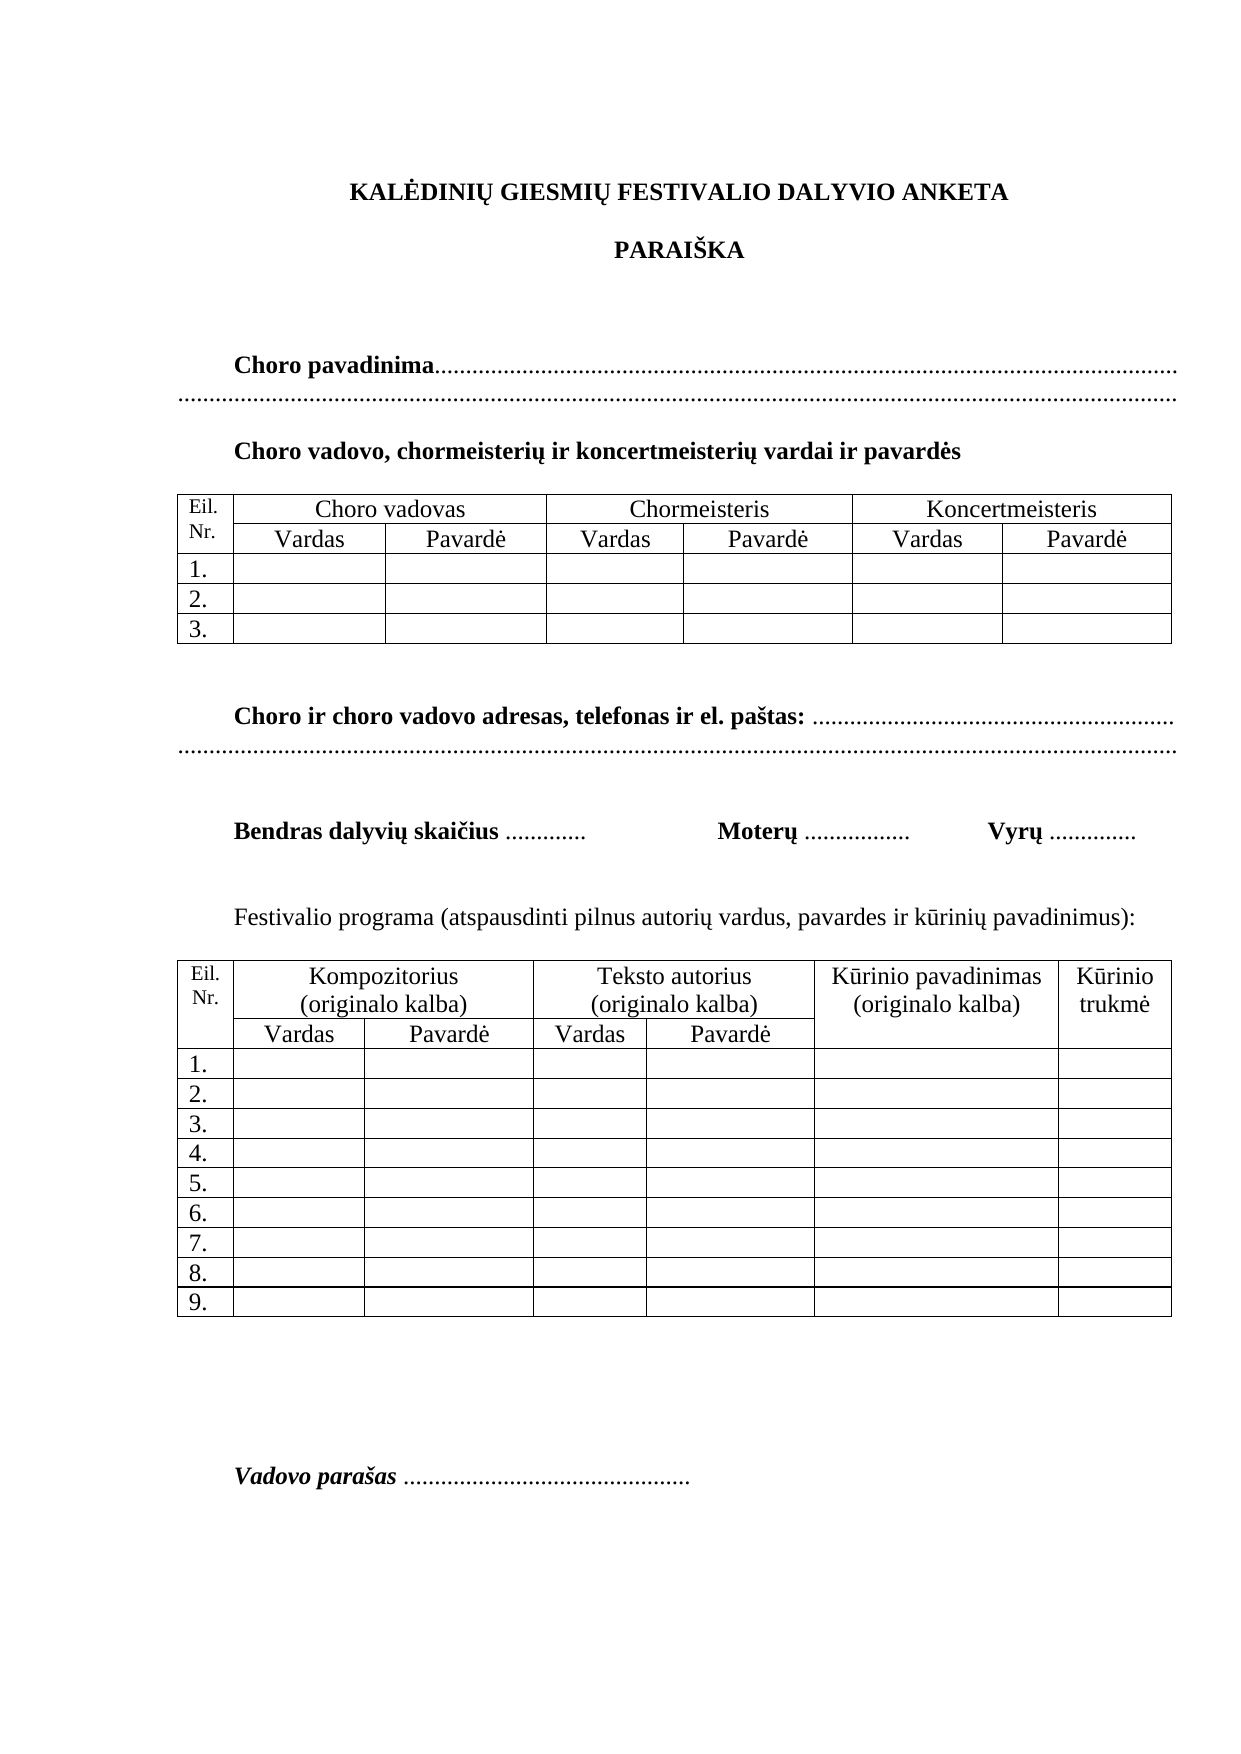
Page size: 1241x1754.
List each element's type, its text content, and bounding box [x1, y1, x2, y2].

table_cell [365, 1258, 533, 1286]
text Choro ir choro vadovo adresas, telefonas ir el. paštas: .......................................................... [177, 701, 1181, 730]
table_cell [684, 584, 852, 613]
table_header Chormeisteris [547, 495, 852, 523]
table_cell [1059, 1139, 1171, 1167]
table_header Koncertmeisteris [853, 495, 1171, 523]
table_cell [815, 1168, 1058, 1197]
table_cell Vardas [853, 524, 1002, 553]
text Bendras dalyvių skaičius ............. Moterų ................. Vyrų .............. [177, 816, 1181, 845]
table_cell [815, 1198, 1058, 1227]
text Choro pavadinima....................................................................................................................... ................................................................................................................................................................ [177, 350, 1181, 407]
table_cell 5. [178, 1168, 233, 1197]
table_cell Vardas [547, 524, 683, 553]
table_cell [815, 1288, 1058, 1316]
table_header Eil. Nr. [178, 495, 233, 553]
table_cell [534, 1109, 646, 1137]
table_cell 7. [178, 1228, 233, 1257]
table_cell [365, 1109, 533, 1137]
table_cell [234, 1198, 364, 1227]
table_cell [365, 1228, 533, 1257]
table_cell Pavardė [365, 1019, 533, 1048]
table_cell Vardas [234, 524, 385, 553]
table_cell [534, 1198, 646, 1227]
table_cell [1003, 584, 1171, 613]
table_cell [647, 1079, 814, 1108]
table_cell 3. [178, 614, 233, 642]
table_cell [1003, 614, 1171, 642]
table_cell [815, 1079, 1058, 1108]
table_cell 2. [178, 584, 233, 613]
table_cell Vardas [534, 1019, 646, 1048]
table_cell [647, 1198, 814, 1227]
table_header Kompozitorius (originalo kalba) [234, 961, 533, 1018]
table_cell Pavardė [647, 1019, 814, 1048]
table_cell [365, 1079, 533, 1108]
table_cell [534, 1228, 646, 1257]
table_cell [365, 1288, 533, 1316]
table_cell [1059, 1258, 1171, 1286]
table_cell [234, 1139, 364, 1167]
table_header Kūrinio pavadinimas (originalo kalba) [815, 961, 1058, 1048]
table_cell [647, 1258, 814, 1286]
text Choro vadovo, chormeisterių ir koncertmeisterių vardai ir pavardės [177, 436, 1181, 465]
table_cell [534, 1168, 646, 1197]
table_cell [853, 584, 1002, 613]
table_cell [647, 1228, 814, 1257]
table_cell [534, 1258, 646, 1286]
table_cell [647, 1139, 814, 1167]
table_cell [365, 1139, 533, 1167]
table_cell Vardas [234, 1019, 364, 1048]
table_cell [815, 1139, 1058, 1167]
table_cell [815, 1228, 1058, 1257]
table_cell 1. [178, 554, 233, 583]
table_cell [547, 614, 683, 642]
table_cell Pavardė [684, 524, 852, 553]
table_cell [386, 614, 546, 642]
text Festivalio programa (atspausdinti pilnus autorių vardus, pavardes ir kūrinių pavadinimus): [177, 902, 1181, 931]
table_cell 2. [178, 1079, 233, 1108]
table_cell [1059, 1049, 1171, 1078]
table_cell [853, 554, 1002, 583]
table_cell [534, 1049, 646, 1078]
table_cell [234, 1228, 364, 1257]
table_cell [234, 554, 385, 583]
table_cell [547, 584, 683, 613]
table_cell [684, 614, 852, 642]
table_cell 9. [178, 1288, 233, 1316]
table_cell [534, 1139, 646, 1167]
table_cell [365, 1168, 533, 1197]
table_header Kūrinio trukmė [1059, 961, 1171, 1048]
table_cell [1003, 554, 1171, 583]
table_cell [386, 554, 546, 583]
table_cell 3. [178, 1109, 233, 1137]
table_cell [234, 1049, 364, 1078]
table_cell [1059, 1079, 1171, 1108]
table_cell [386, 584, 546, 613]
table_cell [647, 1288, 814, 1316]
table_cell [815, 1109, 1058, 1137]
table_cell 8. [178, 1258, 233, 1286]
table_cell [1059, 1198, 1171, 1227]
table_cell 6. [178, 1198, 233, 1227]
table_cell [534, 1288, 646, 1316]
text Vadovo parašas .............................................. [177, 1461, 1181, 1490]
table_cell [815, 1049, 1058, 1078]
table_cell [547, 554, 683, 583]
table_cell [647, 1168, 814, 1197]
table_cell 1. [178, 1049, 233, 1078]
text ................................................................................................................................................................ [177, 730, 1181, 758]
text KALĖDINIŲ GIESMIŲ FESTIVALIO DALYVIO ANKETA [177, 177, 1181, 206]
table_cell [853, 614, 1002, 642]
table_cell Pavardė [386, 524, 546, 553]
table_cell [1059, 1228, 1171, 1257]
table_cell [815, 1258, 1058, 1286]
table_header Eil. Nr. [178, 961, 233, 1048]
table_cell [365, 1049, 533, 1078]
table_cell [234, 584, 385, 613]
table_cell [234, 614, 385, 642]
table_cell [365, 1198, 533, 1227]
table_cell 4. [178, 1139, 233, 1167]
table_cell [534, 1079, 646, 1108]
table_cell [647, 1109, 814, 1137]
table_cell [1059, 1288, 1171, 1316]
table_cell [234, 1168, 364, 1197]
table_header Choro vadovas [234, 495, 546, 523]
table_cell [1059, 1109, 1171, 1137]
table_cell [684, 554, 852, 583]
table_cell [1059, 1168, 1171, 1197]
table_cell [234, 1288, 364, 1316]
table_header Teksto autorius (originalo kalba) [534, 961, 814, 1018]
table_cell [234, 1109, 364, 1137]
table_cell [647, 1049, 814, 1078]
table_cell [234, 1079, 364, 1108]
table_cell Pavardė [1003, 524, 1171, 553]
table_cell [234, 1258, 364, 1286]
text PARAIŠKA [177, 206, 1181, 263]
